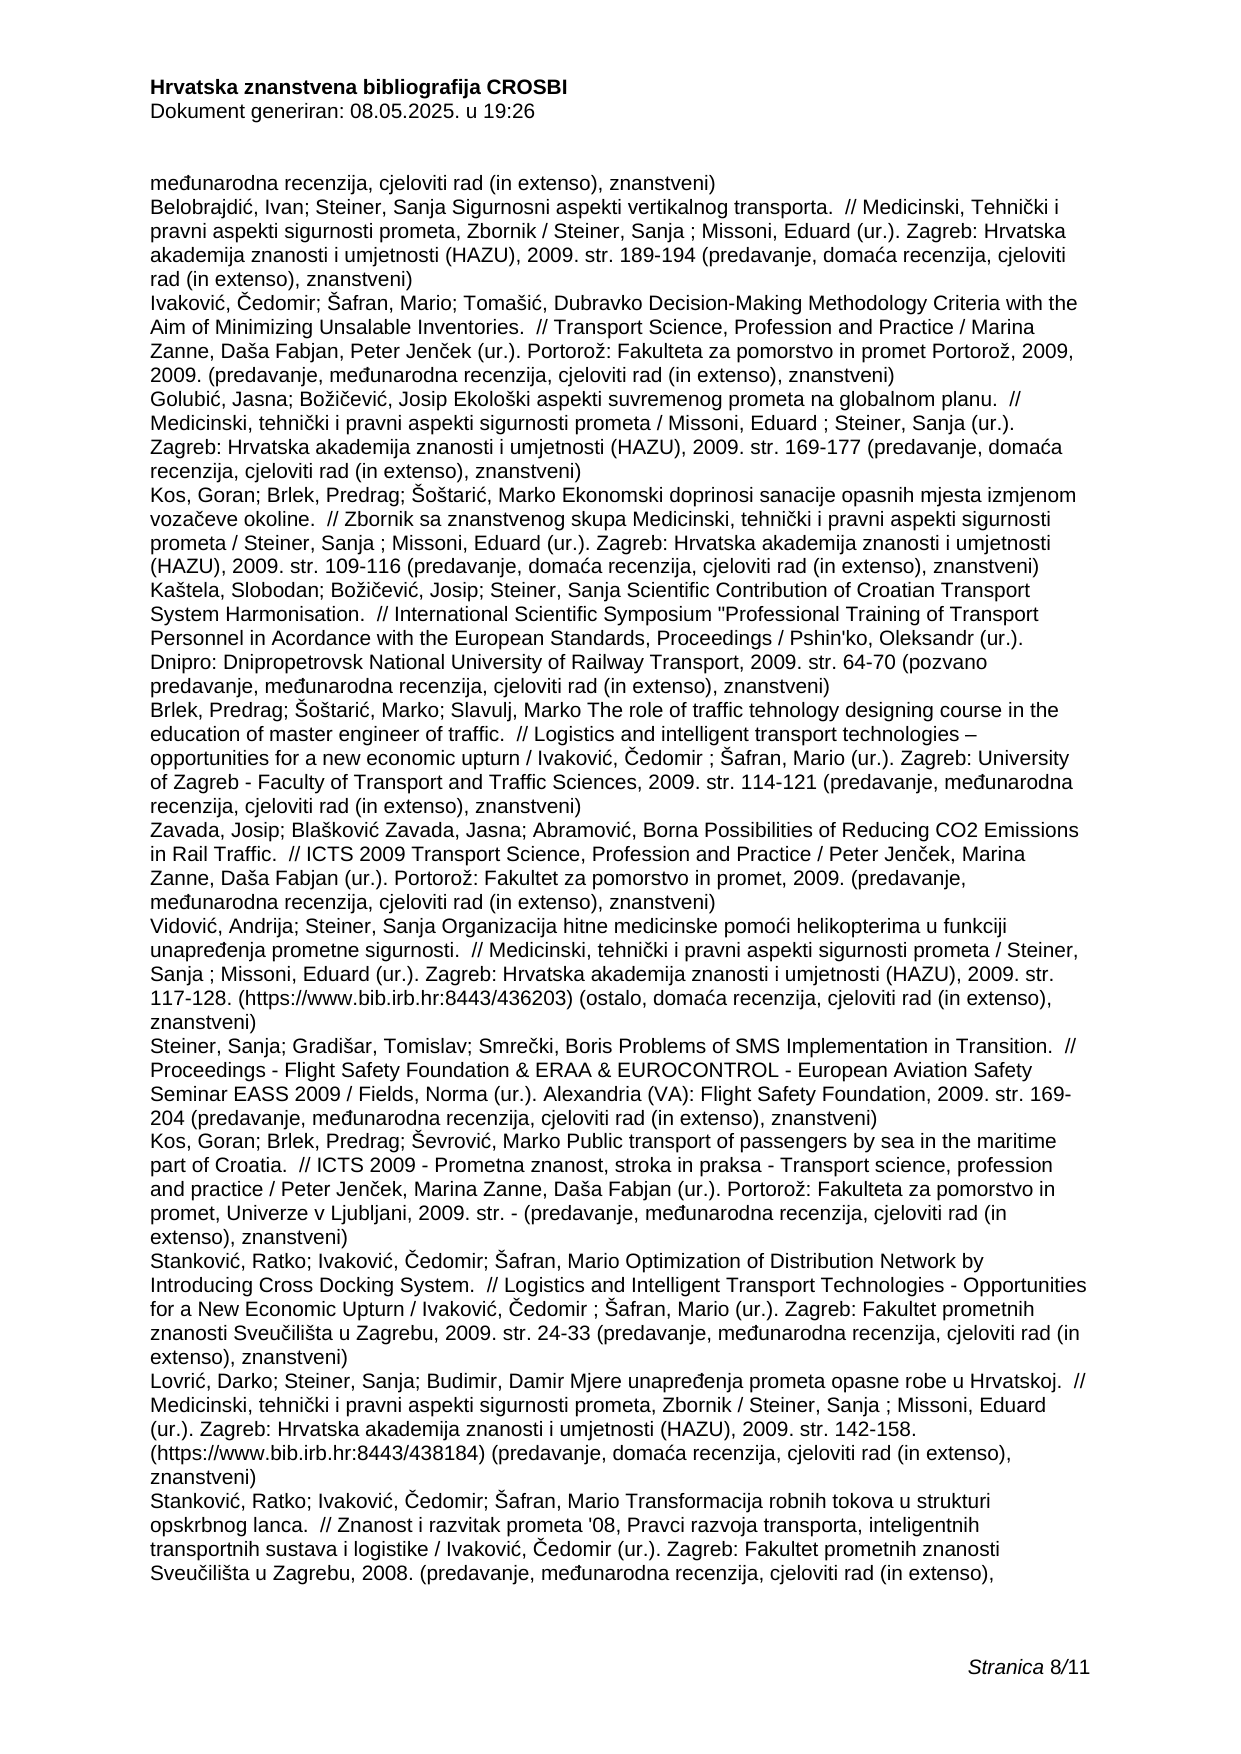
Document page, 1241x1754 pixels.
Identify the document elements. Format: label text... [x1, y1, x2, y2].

text Vidović, Andrija; Steiner, Sanja [150, 914, 1090, 1033]
text Lovrić, Darko; Steiner, Sanja; Budimir, Damir [150, 1369, 1090, 1489]
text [150, 1489, 1090, 1584]
text Belobrajdić, Ivan; Steiner, Sanja [150, 195, 1090, 291]
text Kos, Goran; Brlek, Predrag; Šoštarić, Marko [150, 482, 1090, 578]
text Golubić, Jasna; Božičević, Josip [150, 387, 1090, 482]
text Steiner, Sanja; Gradišar, Tomislav; Smrečki, Boris [150, 1033, 1090, 1129]
text Brlek, Predrag; Šoštarić, Marko; Slavulj, Marko [150, 698, 1090, 818]
text Kaštela, Slobodan; Božičević, Josip; Steiner, Sanja [150, 578, 1090, 698]
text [150, 171, 1090, 195]
text Kos, Goran; Brlek, Predrag; Ševrović, Marko [150, 1129, 1090, 1249]
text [150, 1249, 1090, 1369]
text Zavada, Josip; Blašković Zavada, Jasna; Abramović, Borna [150, 818, 1090, 914]
text Ivaković, Čedomir; Šafran, Mario; Tomašić, Dubravko [150, 291, 1090, 387]
